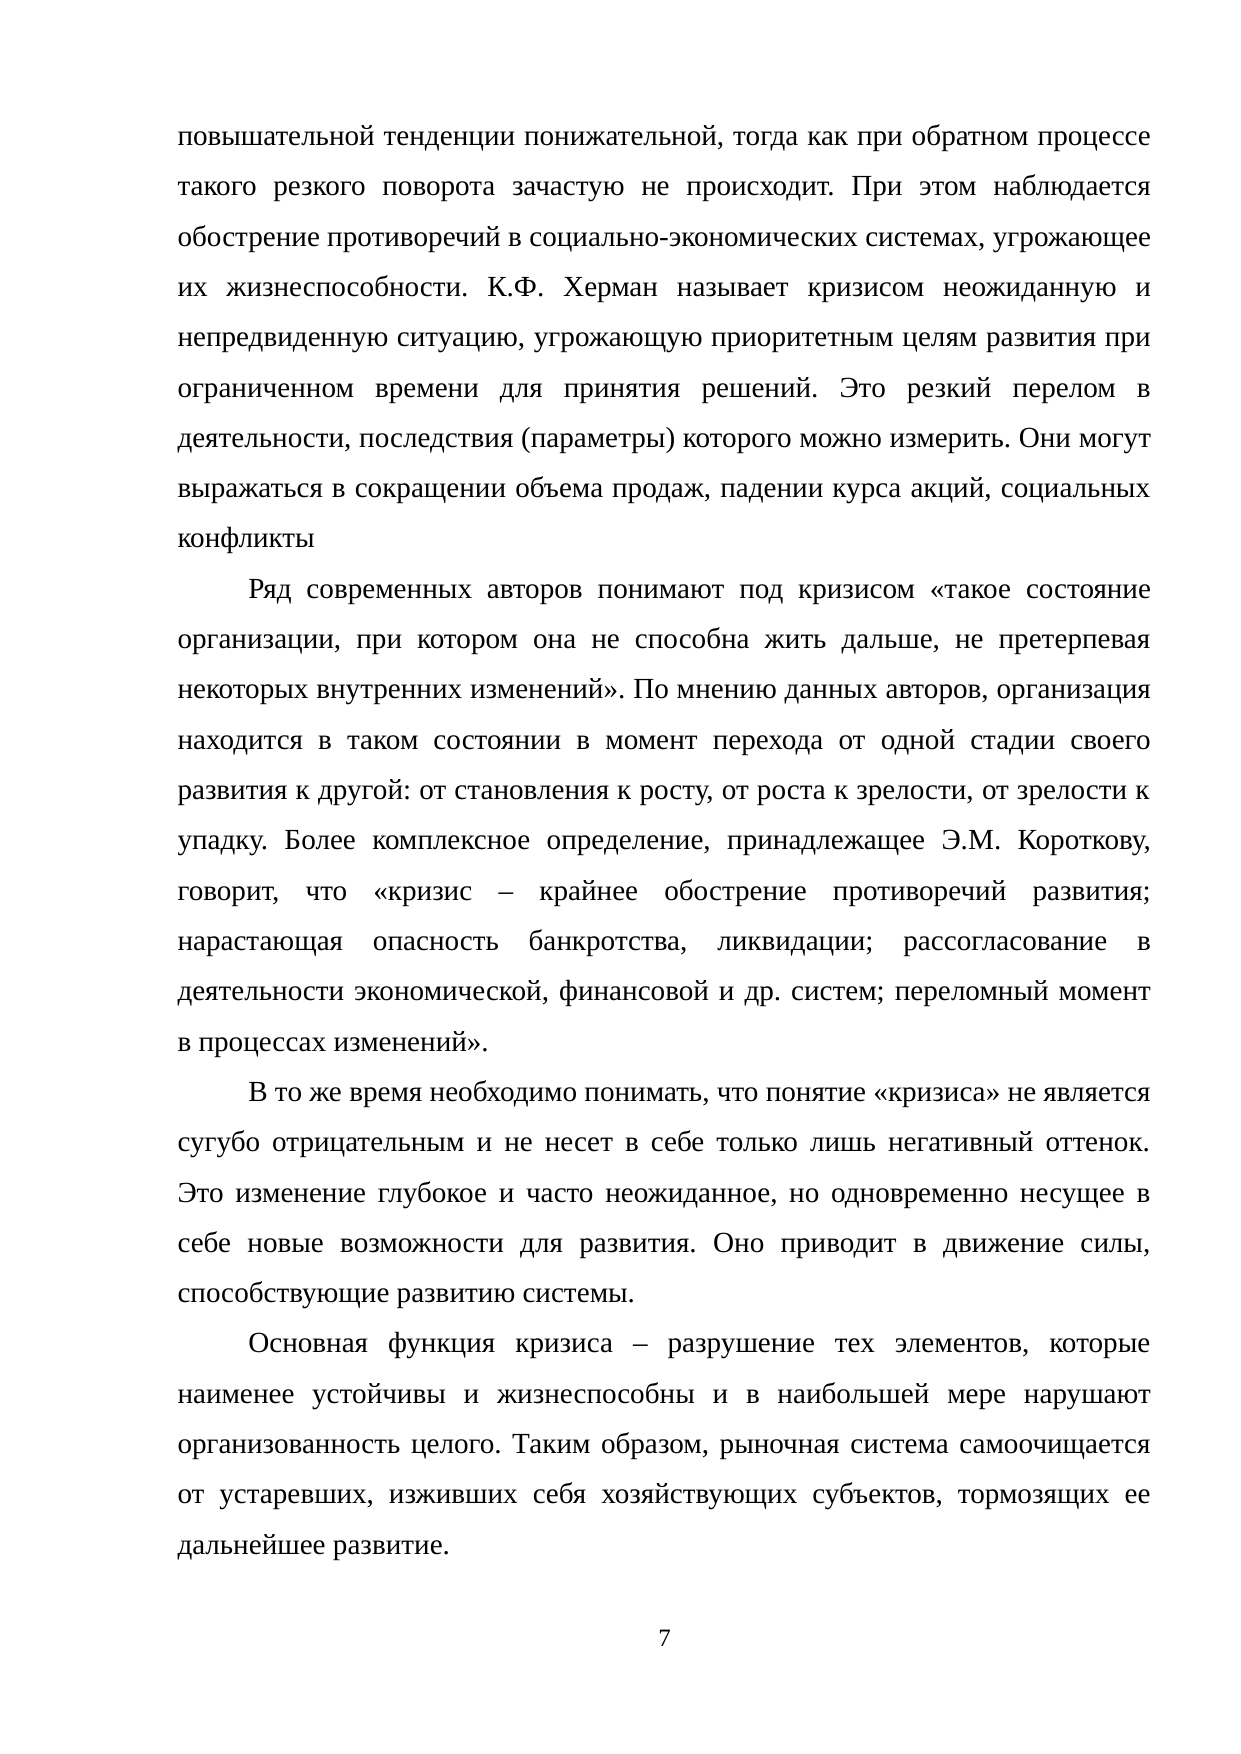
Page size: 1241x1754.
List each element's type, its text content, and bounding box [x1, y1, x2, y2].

text В то же время необходимо понимать, что понятие «кризиса» не является сугубо отрицательным и не несет в себе только лишь негативный оттенок. Это изменение глубокое и часто неожиданное, но одновременно несущее в себе новые возможности для развития. Оно приводит в движение силы, способствующие развитию системы. [177, 1074, 1152, 1309]
text Основная функция кризиса – разрушение тех элементов, которые наименее устойчивы и жизнеспособны и в наибольшей мере нарушают организованность целого. Таким образом, рыночная система самоочищается от устаревших, изживших себя хозяйствующих субъектов, тормозящих ее дальнейшее развитие. [177, 1326, 1152, 1560]
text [177, 118, 1152, 554]
text Ряд современных авторов понимают под кризисом «такое состояние организации, при котором она не способна жить дальше, не претерпевая некоторых внутренних изменений». По мнению данных авторов, организация находится в таком состоянии в момент перехода от одной стадии своего развития к другой: от становления к росту, от роста к зрелости, от зрелости к упадку. Более комплексное определение, принадлежащее Э.М. Короткову, говорит, что «кризис – крайнее обострение противоречий развития; нарастающая опасность банкротства, ликвидации; рассогласование в деятельности экономической, финансовой и др. систем; переломный момент в процессах изменений». [177, 571, 1152, 1057]
